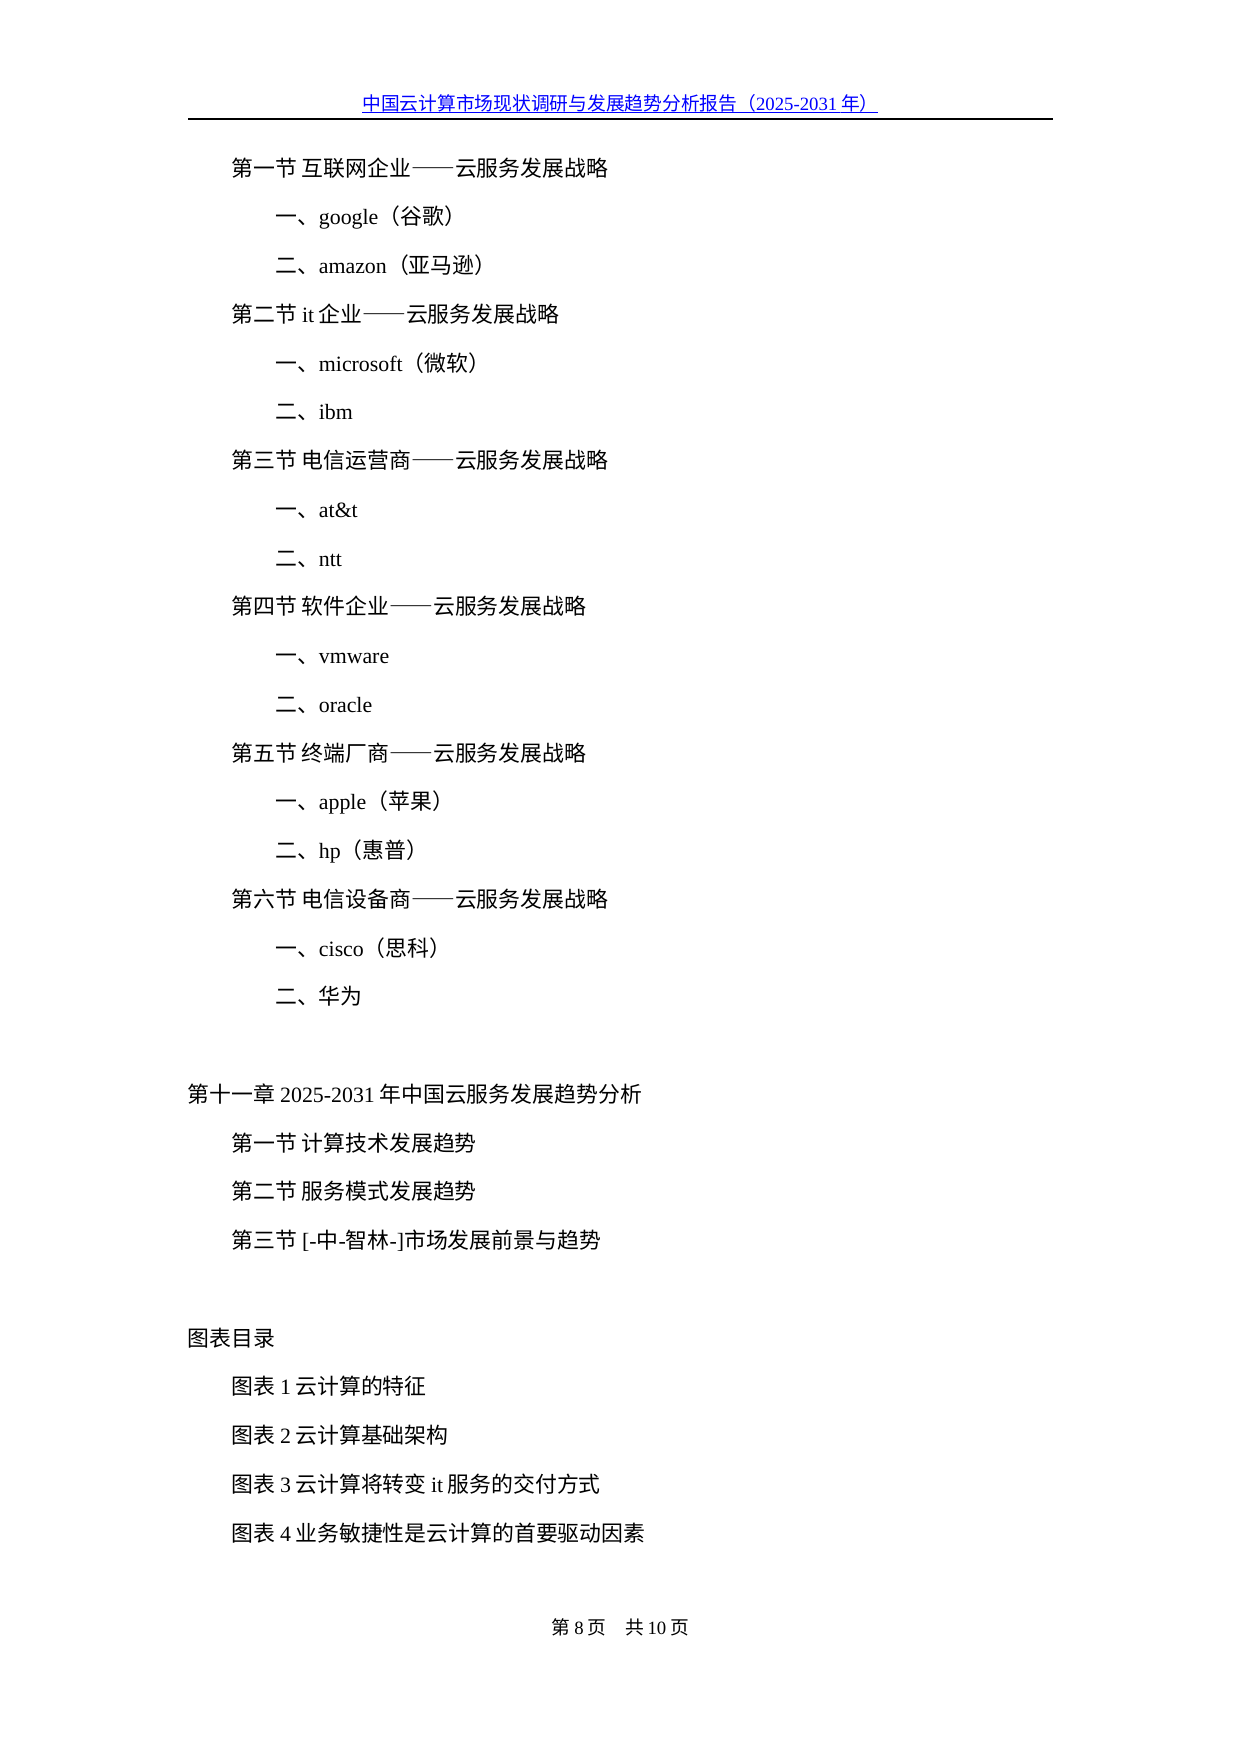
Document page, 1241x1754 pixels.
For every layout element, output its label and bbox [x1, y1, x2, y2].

text [187, 150, 1053, 1548]
